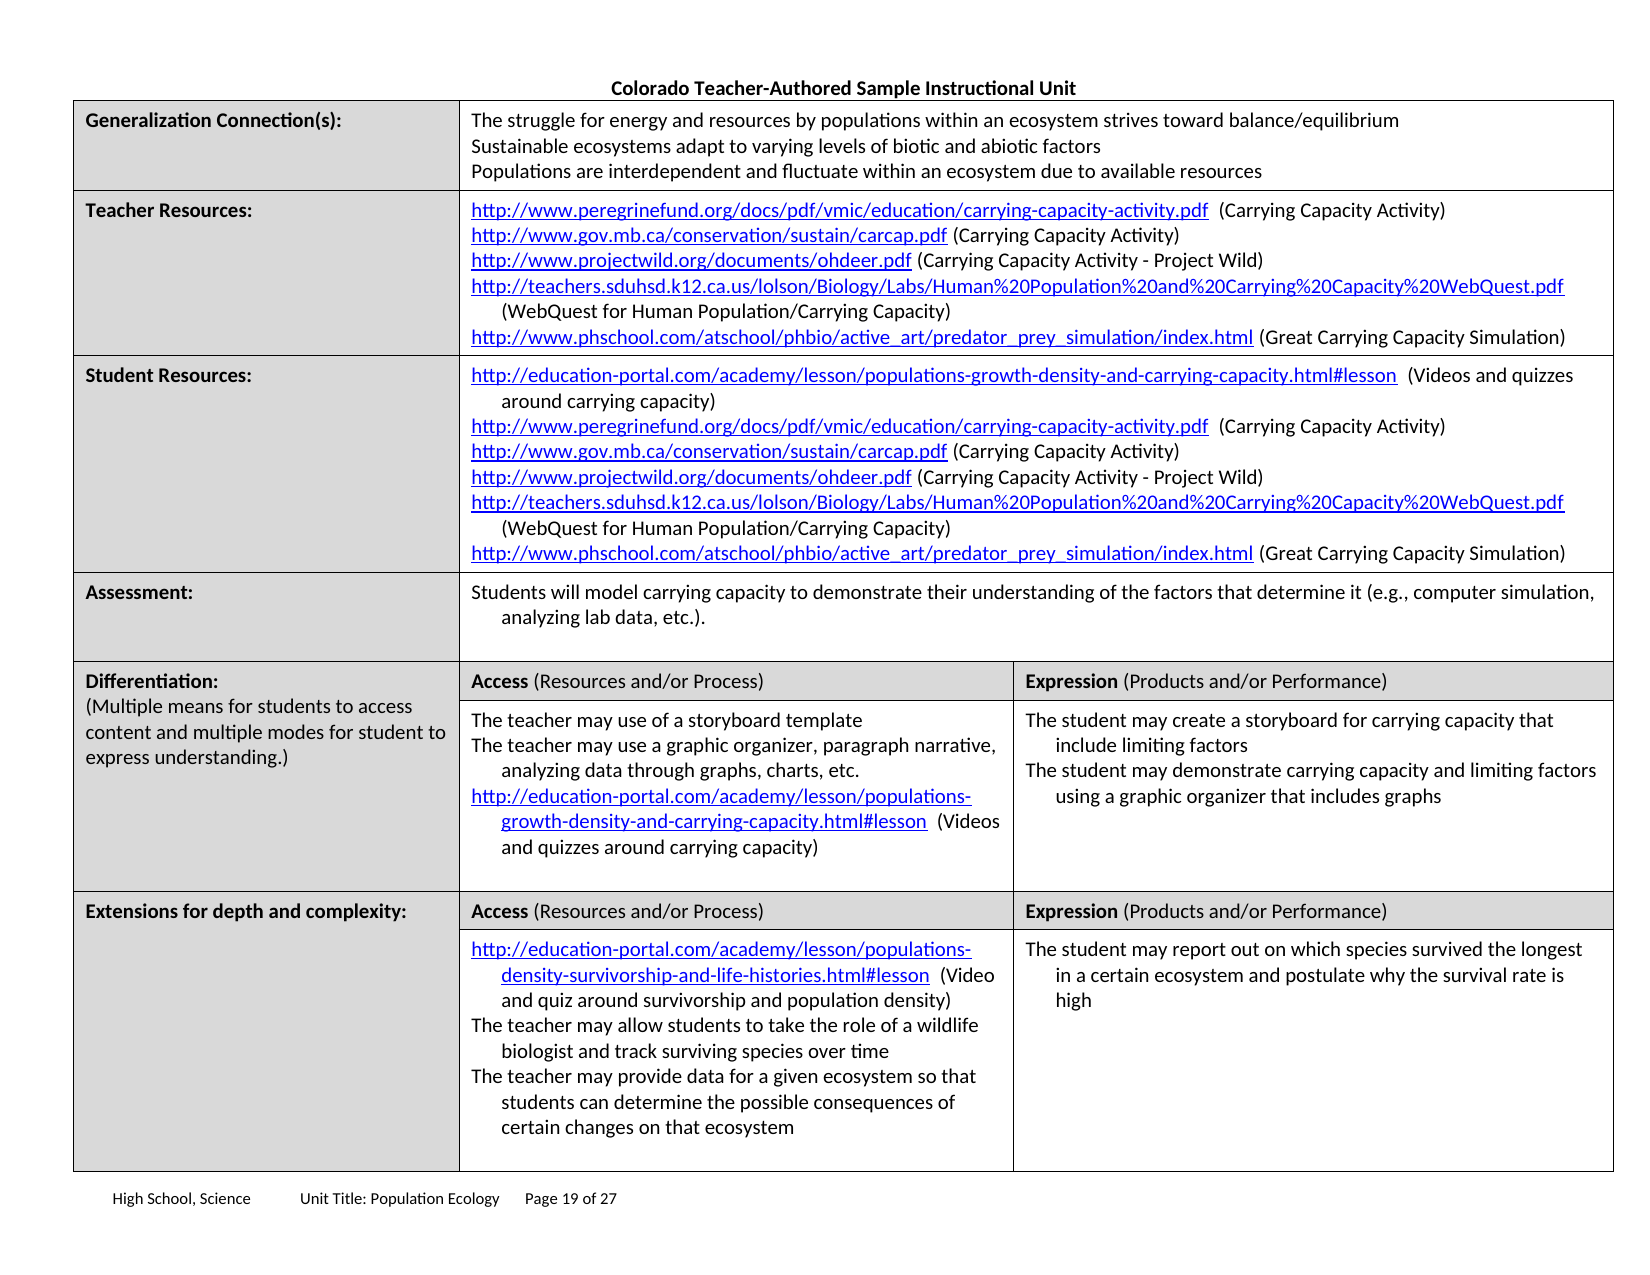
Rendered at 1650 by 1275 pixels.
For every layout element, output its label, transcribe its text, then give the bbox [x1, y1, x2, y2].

table_cell Students will model carrying capacity to demonstrate their understanding of the factors that determine it (e.g., computer simulation, analyzing lab data, etc.). [460, 573, 1613, 661]
table_cell The teacher may use of a storyboard template The teacher may use a graphic organizer, paragraph narrative, analyzing data through graphs, charts, etc. http://education-portal.com/academy/lesson/populations-growth-density-and-carrying-capacity.html#lesson (Videos and quizzes around carrying capacity) [460, 701, 1013, 891]
table_cell Assessment: [74, 573, 459, 661]
table_cell Student Resources: [74, 356, 459, 572]
table_cell Access (Resources and/or Process) [460, 892, 1013, 929]
table_cell Differentiation: (Multiple means for students to access content and multiple modes for student to express understanding.) [74, 662, 459, 891]
table_cell The struggle for energy and resources by populations within an ecosystem strives toward balance/equilibrium Sustainable ecosystems adapt to varying levels of biotic and abiotic factors Populations are interdependent and fluctuate within an ecosystem due to available resources [460, 101, 1613, 190]
table_cell http://education-portal.com/academy/lesson/populations-growth-density-and-carrying-capacity.html#lesson (Videos and quizzes around carrying capacity) http://www.peregrinefund.org/docs/pdf/vmic/education/carrying-capacity-activity.pdf (Carrying Capacity Activity) http://www.gov.mb.ca/conservation/sustain/carcap.pdf (Carrying Capacity Activity) http://www.projectwild.org/documents/ohdeer.pdf (Carrying Capacity Activity - Project Wild) http://teachers.sduhsd.k12.ca.us/lolson/Biology/Labs/Human%20Population%20and%20Carrying%20Capacity%20WebQuest.pdf (WebQuest for Human Population/Carrying Capacity) http://www.phschool.com/atschool/phbio/active_art/predator_prey_simulation/index.html (Great Carrying Capacity Simulation) [460, 356, 1613, 572]
table_cell The student may report out on which species survived the longest in a certain ecosystem and postulate why the survival rate is high [1014, 930, 1613, 1171]
table_cell Expression (Products and/or Performance) [1014, 892, 1613, 929]
table_cell The student may create a storyboard for carrying capacity that include limiting factors The student may demonstrate carrying capacity and limiting factors using a graphic organizer that includes graphs [1014, 701, 1613, 891]
table_cell Expression (Products and/or Performance) [1014, 662, 1613, 700]
table_cell Teacher Resources: [74, 191, 459, 355]
table_cell http://education-portal.com/academy/lesson/populations-density-survivorship-and-life-histories.html#lesson (Video and quiz around survivorship and population density) The teacher may allow students to take the role of a wildlife biologist and track surviving species over time The teacher may provide data for a given ecosystem so that students can determine the possible consequences of certain changes on that ecosystem [460, 930, 1013, 1171]
table_cell http://www.peregrinefund.org/docs/pdf/vmic/education/carrying-capacity-activity.pdf (Carrying Capacity Activity) http://www.gov.mb.ca/conservation/sustain/carcap.pdf (Carrying Capacity Activity) http://www.projectwild.org/documents/ohdeer.pdf (Carrying Capacity Activity - Project Wild) http://teachers.sduhsd.k12.ca.us/lolson/Biology/Labs/Human%20Population%20and%20Carrying%20Capacity%20WebQuest.pdf (WebQuest for Human Population/Carrying Capacity) http://www.phschool.com/atschool/phbio/active_art/predator_prey_simulation/index.html (Great Carrying Capacity Simulation) [460, 191, 1613, 355]
table_cell Extensions for depth and complexity: [74, 892, 459, 1171]
table_cell Generalization Connection(s): [74, 101, 459, 190]
table_cell Access (Resources and/or Process) [460, 662, 1013, 700]
